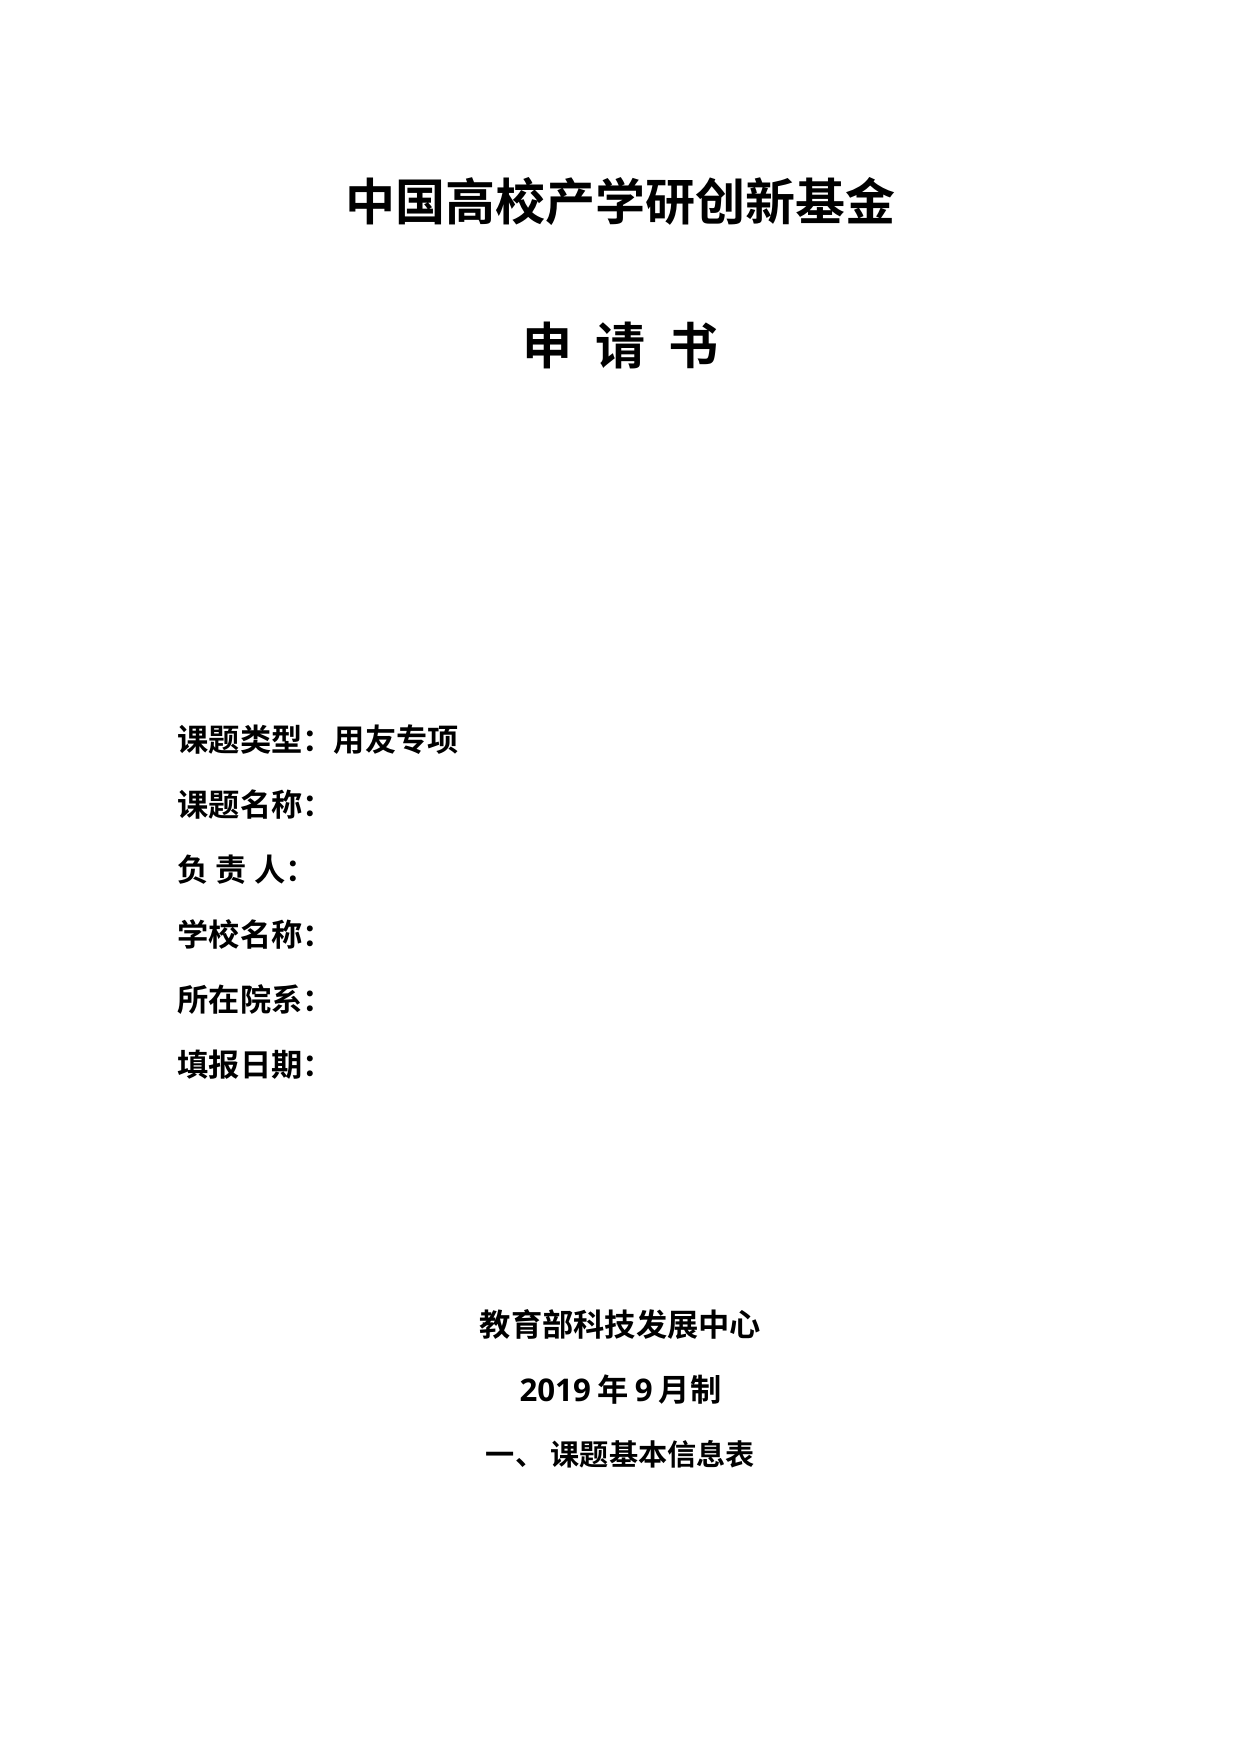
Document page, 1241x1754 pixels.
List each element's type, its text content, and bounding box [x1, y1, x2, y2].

text 申 请 书 [177, 307, 1063, 379]
text 填报日期： [177, 1030, 1063, 1095]
text 学校名称： [177, 900, 1063, 965]
text 2019年9月制 [177, 1355, 1063, 1420]
text 课题名称： [177, 770, 1063, 835]
text 中国高校产学研创新基金 [177, 162, 1063, 234]
text 所在院系： [177, 965, 1063, 1030]
text 课题类型：用友专项 [177, 705, 1063, 770]
text 一、 课题基本信息表 [177, 1420, 1063, 1485]
text 教育部科技发展中心 [177, 1290, 1063, 1355]
text 负 责 人： [177, 835, 1063, 900]
